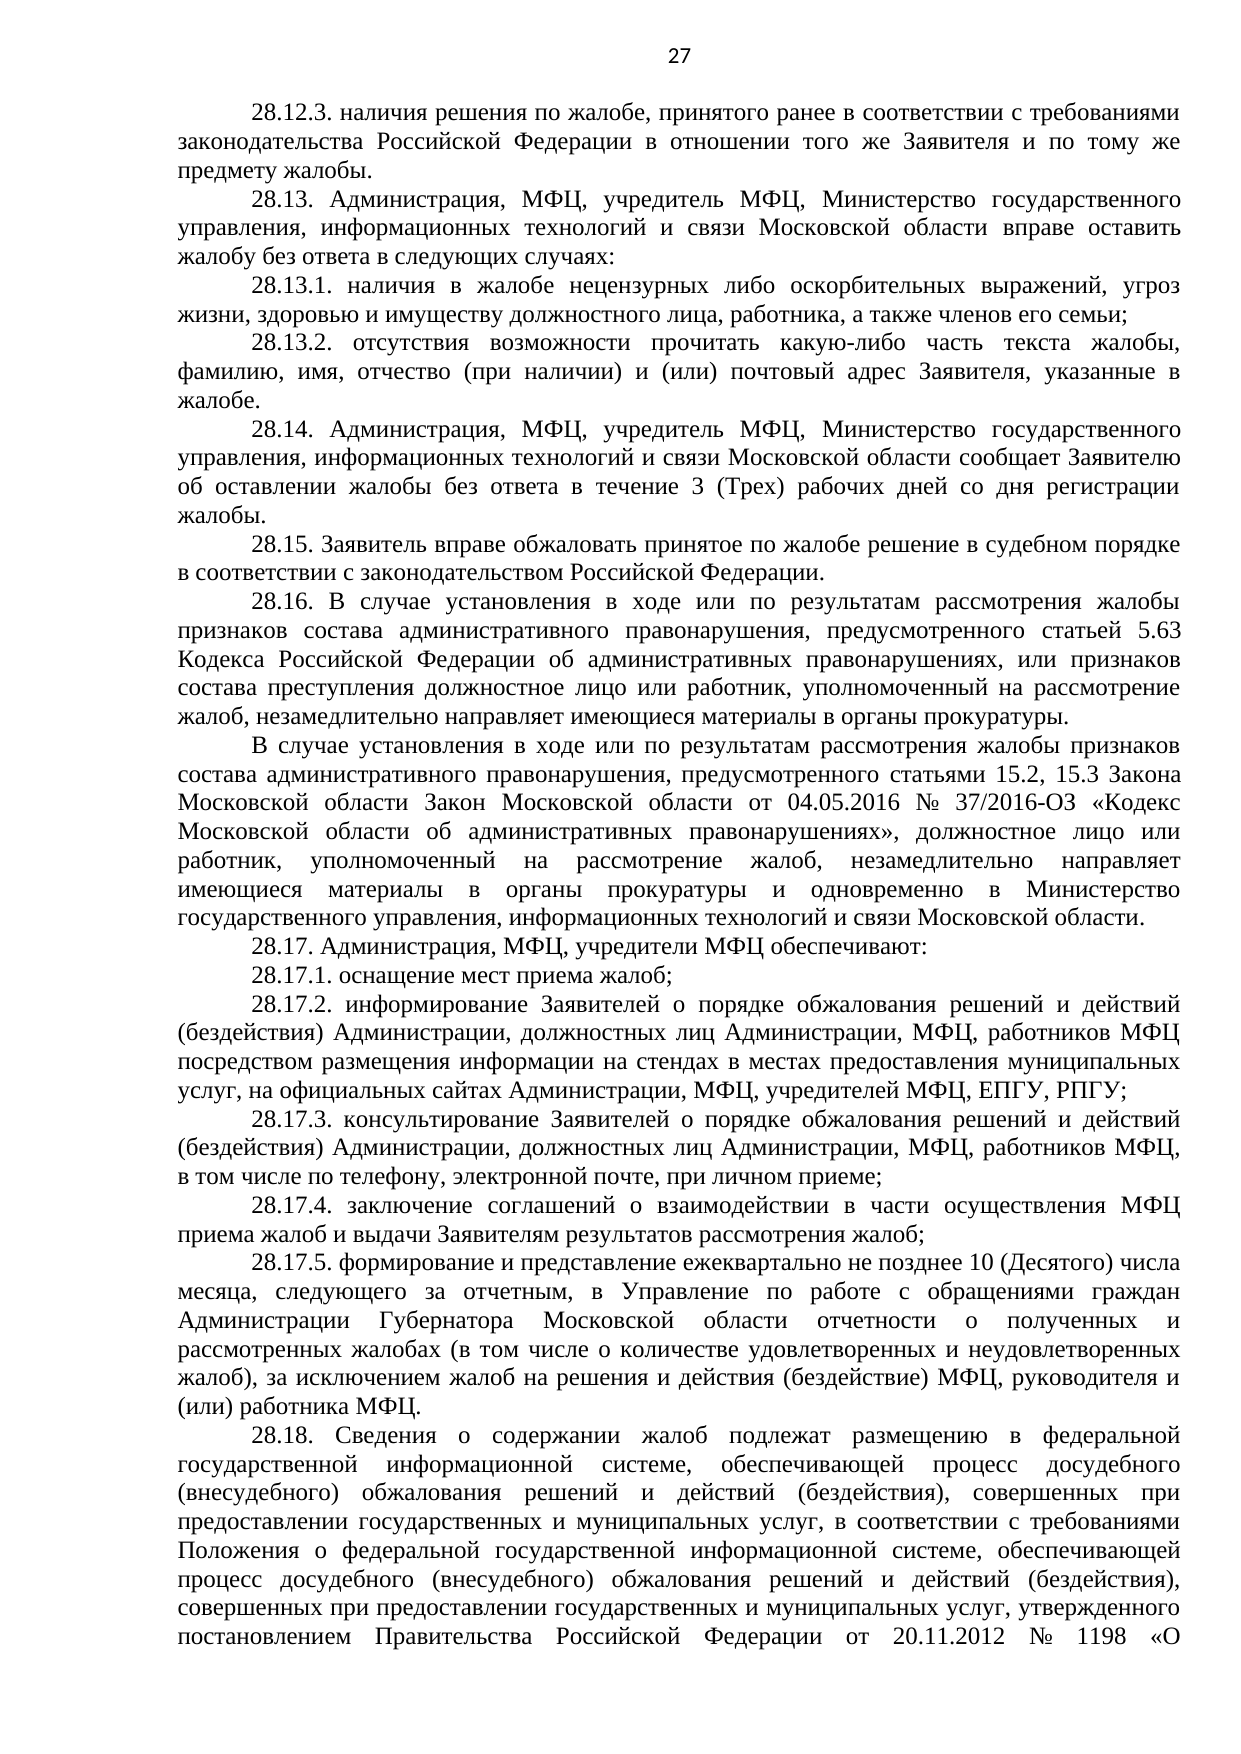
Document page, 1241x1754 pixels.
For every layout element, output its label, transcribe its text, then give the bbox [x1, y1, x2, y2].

text 28.13.2. отсутствия возможности прочитать какую-либо часть текста жалобы, фамилию, имя, отчество (при наличии) и (или) почтовый адрес Заявителя, указанные в жалобе. [177, 327, 1181, 414]
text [177, 1420, 1181, 1650]
text 28.13. Администрация, МФЦ, учредитель МФЦ, Министерство государственного управления, информационных технологий и связи Московской области вправе оставить жалобу без ответа в следующих случаях: [177, 184, 1181, 270]
text 28.17.4. заключение соглашений о взаимодействии в части осуществления МФЦ приема жалоб и выдачи Заявителям результатов рассмотрения жалоб; [177, 1190, 1181, 1247]
text 28.14. Администрация, МФЦ, учредитель МФЦ, Министерство государственного управления, информационных технологий и связи Московской области сообщает Заявителю об оставлении жалобы без ответа в течение 3 (Трех) рабочих дней со дня регистрации жалобы. [177, 414, 1181, 529]
text 28.17.3. консультирование Заявителей о порядке обжалования решений и действий (бездействия) Администрации, должностных лиц Администрации, МФЦ, работников МФЦ, в том числе по телефону, электронной почте, при личном приеме; [177, 1104, 1181, 1190]
text 28.17.1. оснащение мест приема жалоб; [177, 960, 1181, 989]
text 28.16. В случае установления в ходе или по результатам рассмотрения жалобы признаков состава административного правонарушения, предусмотренного статьей 5.63 Кодекса Российской Федерации об административных правонарушениях, или признаков состава преступления должностное лицо или работник, уполномоченный на рассмотрение жалоб, незамедлительно направляет имеющиеся материалы в органы прокуратуры. [177, 586, 1181, 730]
text 28.17.5. формирование и представление ежеквартально не позднее 10 (Десятого) числа месяца, следующего за отчетным, в Управление по работе с обращениями граждан Администрации Губернатора Московской области отчетности о полученных и рассмотренных жалобах (в том числе о количестве удовлетворенных и неудовлетворенных жалоб), за исключением жалоб на решения и действия (бездействие) МФЦ, руководителя и (или) работника МФЦ. [177, 1247, 1181, 1420]
text 28.13.1. наличия в жалобе нецензурных либо оскорбительных выражений, угроз жизни, здоровью и имуществу должностного лица, работника, а также членов его семьи; [177, 270, 1181, 327]
text 28.17.2. информирование Заявителей о порядке обжалования решений и действий (бездействия) Администрации, должностных лиц Администрации, МФЦ, работников МФЦ посредством размещения информации на стендах в местах предоставления муниципальных услуг, на официальных сайтах Администрации, МФЦ, учредителей МФЦ, ЕПГУ, РПГУ; [177, 989, 1181, 1104]
text 28.15. Заявитель вправе обжаловать принятое по жалобе решение в судебном порядке в соответствии с законодательством Российской Федерации. [177, 529, 1181, 586]
text 28.17. Администрация, МФЦ, учредители МФЦ обеспечивают: [177, 931, 1181, 960]
text В случае установления в ходе или по результатам рассмотрения жалобы признаков состава административного правонарушения, предусмотренного статьями 15.2, 15.3 Закона Московской области Закон Московской области от 04.05.2016 № 37/2016-ОЗ «Кодекс Московской области об административных правонарушениях», должностное лицо или работник, уполномоченный на рассмотрение жалоб, незамедлительно направляет имеющиеся материалы в органы прокуратуры и одновременно в Министерство государственного управления, информационных технологий и связи Московской области. [177, 730, 1181, 931]
text 28.12.3. наличия решения по жалобе, принятого ранее в соответствии с требованиями законодательства Российской Федерации в отношении того же Заявителя и по тому же предмету жалобы. [177, 97, 1181, 184]
